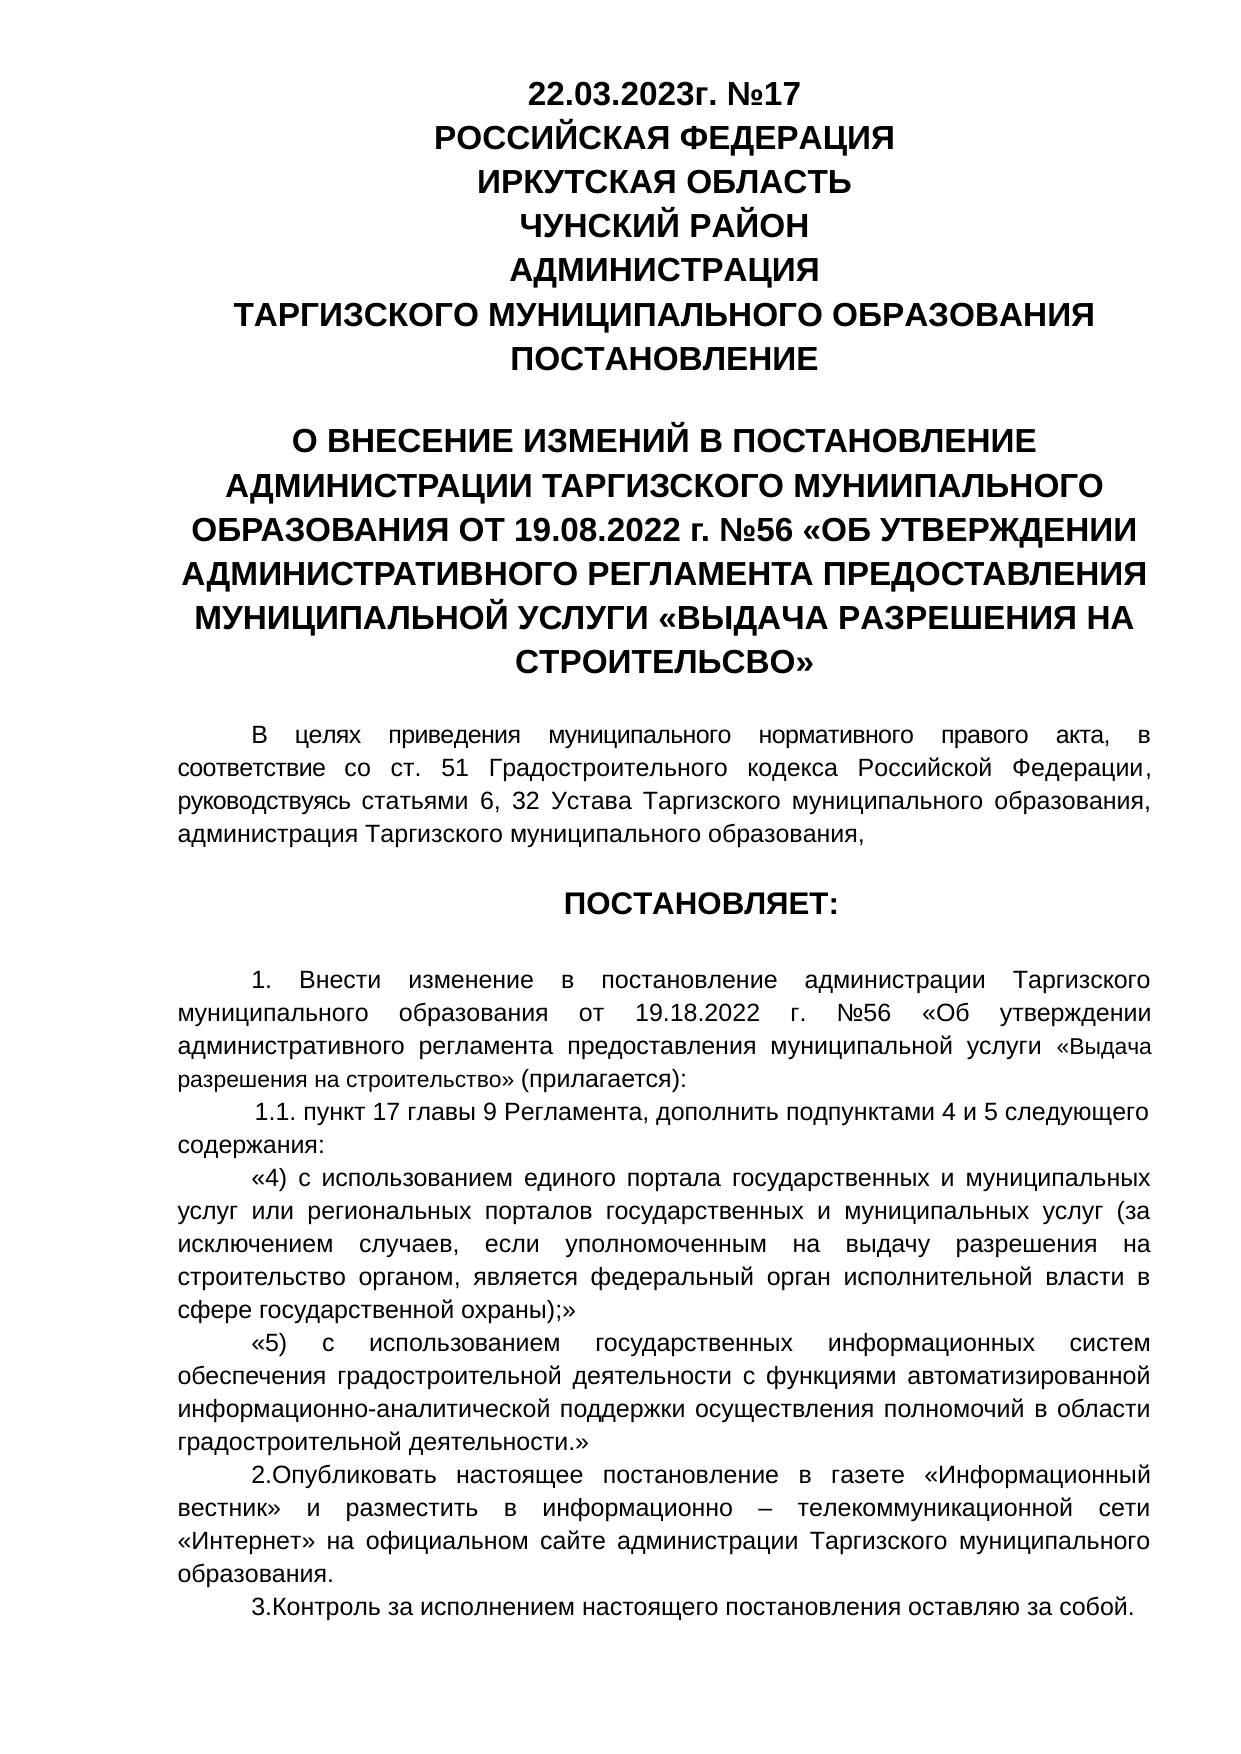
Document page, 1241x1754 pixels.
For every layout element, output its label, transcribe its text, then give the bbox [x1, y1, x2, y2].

text О ВНЕСЕНИЕ ИЗМЕНИЙ В ПОСТАНОВЛЕНИЕ АДМИНИСТРАЦИИ ТАРГИЗСКОГО МУНИИПАЛЬНОГО ОБРАЗОВАНИЯ ОТ 19.08.2022 г. №56 «ОБ УТВЕРЖДЕНИИ АДМИНИСТРАТИВНОГО РЕГЛАМЕНТА ПРЕДОСТАВЛЕНИЯ МУНИЦИПАЛЬНОЙ УСЛУГИ «ВЫДАЧА РАЗРЕШЕНИЯ НА СТРОИТЕЛЬСВО» [177, 421, 1152, 681]
text 2.Опубликовать настоящее постановление в газете «Информационный вестник» и разместить в информационно – телекоммуникационной сети «Интернет» на официальном сайте администрации Таргизского муниципального образования. [177, 1460, 1152, 1588]
text «4) с использованием единого портала государственных и муниципальных услуг или региональных порталов государственных и муниципальных услуг (за исключением случаев, если уполномоченным на выдачу разрешения на строительство органом, является федеральный орган исполнительной власти в сфере государственной охраны);» [177, 1163, 1152, 1324]
text 1.1. пункт 17 главы 9 Регламента, дополнить подпунктами 4 и 5 следующего содержания: [177, 1097, 1152, 1159]
text ПОСТАНОВЛЯЕТ: [177, 885, 1152, 921]
text ТАРГИЗСКОГО МУНИЦИПАЛЬНОГО ОБРАЗОВАНИЯ [177, 294, 1152, 333]
text АДМИНИСТРАЦИЯ [177, 250, 1152, 289]
text 3.Контроль за исполнением настоящего постановления оставляю за собой. [202, 1592, 1152, 1621]
text РОССИЙСКАЯ ФЕДЕРАЦИЯ [177, 118, 1152, 156]
text ЧУНСКИЙ РАЙОН [177, 206, 1152, 245]
text «5) с использованием государственных информационных систем обеспечения градостроительной деятельности с функциями автоматизированной информационно-аналитической поддержки осуществления полномочий в области градостроительной деятельности.» [177, 1328, 1152, 1456]
text ПОСТАНОВЛЕНИЕ [177, 339, 1152, 377]
text ИРКУТСКАЯ ОБЛАСТЬ [177, 162, 1152, 201]
text В целях приведения муниципального нормативного правого акта, в соответствие со ст. 51 Градостроительного кодекса Российской Федерации, руководствуясь статьями 6, 32 Устава Таргизского муниципального образования, администрация Таргизского муниципального образования, [177, 720, 1152, 848]
text 22.03.2023г. №17 [177, 74, 1152, 112]
text 1. Внести изменение в постановление администрации Таргизского муниципального образования от 19.18.2022 г. №56 «Об утверждении административного регламента предоставления муниципальной услуги «Выдача разрешения на строительство» (прилагается): [177, 965, 1152, 1093]
